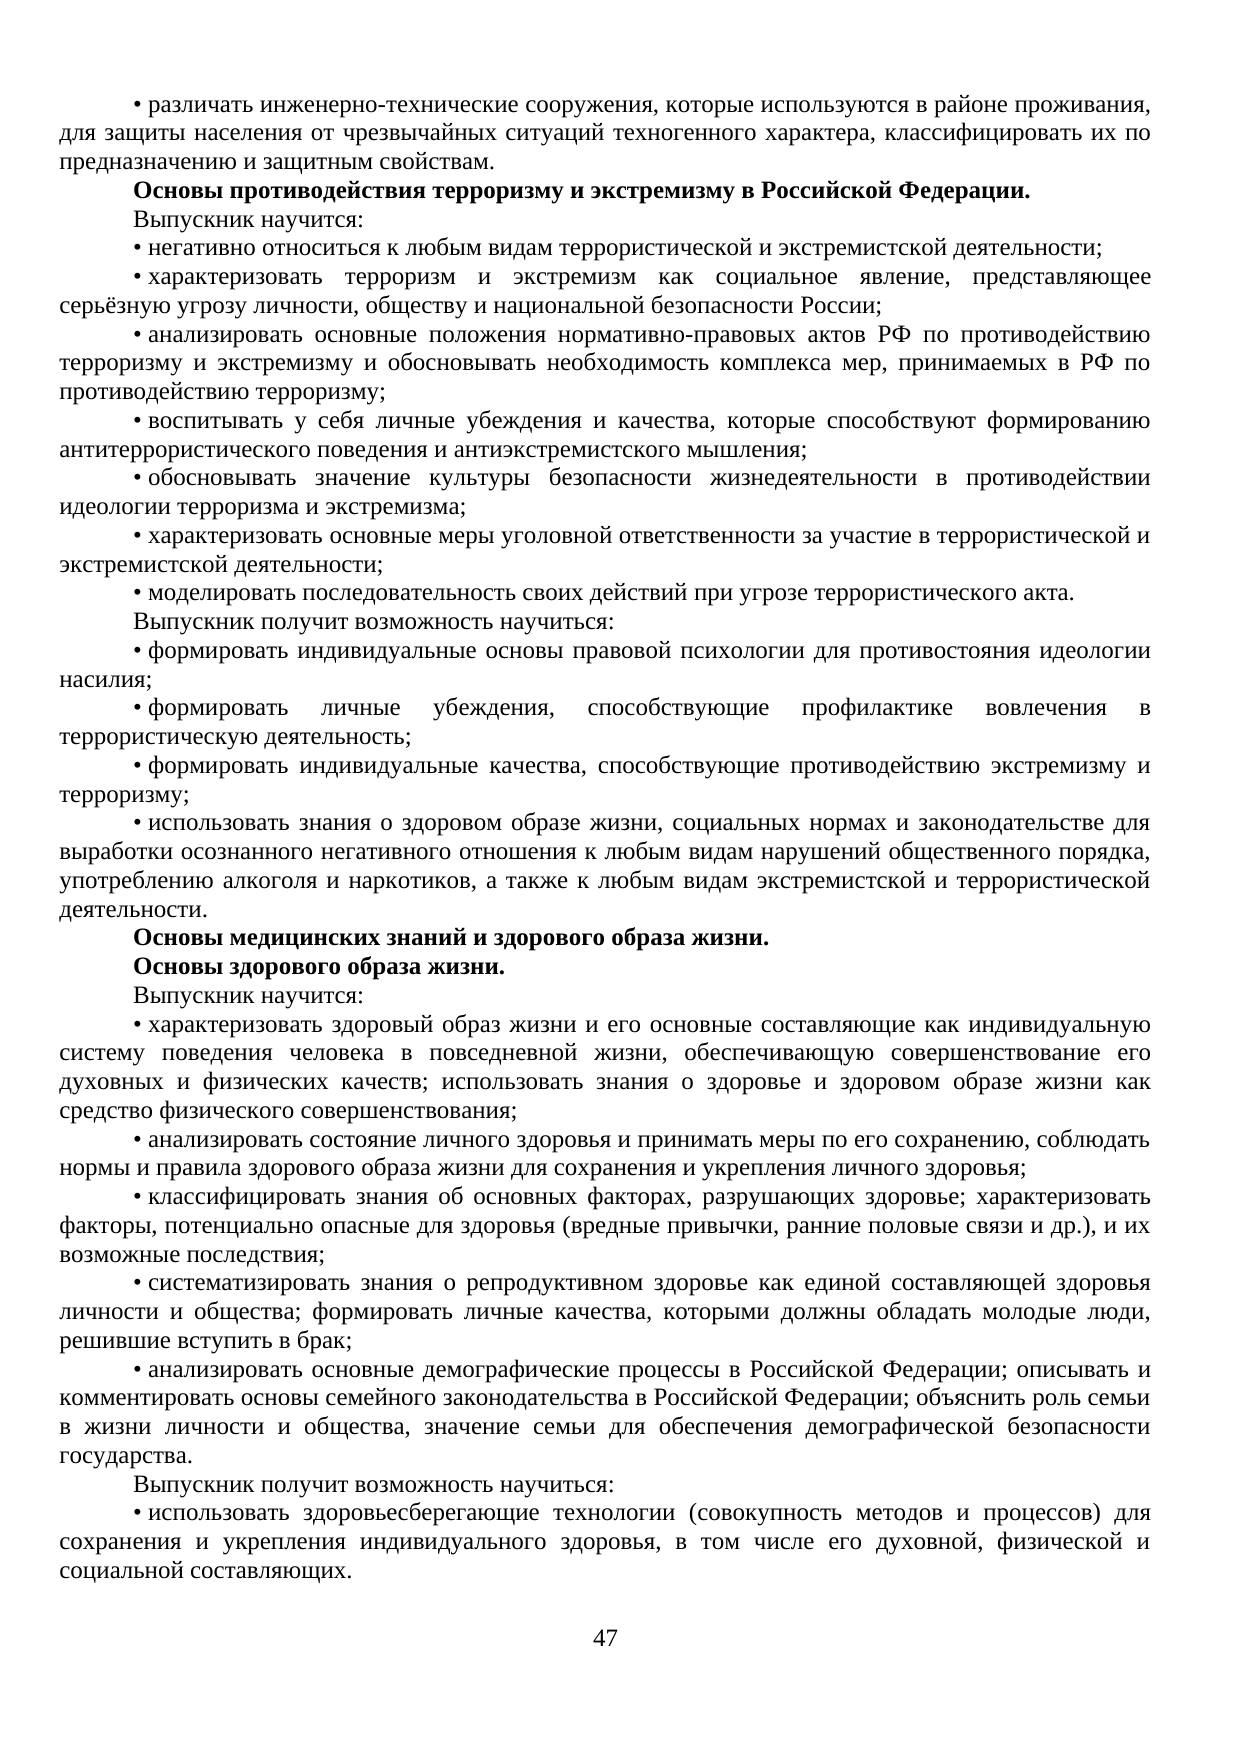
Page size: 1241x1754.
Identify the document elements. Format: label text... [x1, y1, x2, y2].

text • воспитывать у себя личные убеждения и качества, которые способствуют формированию антитеррористического поведения и антиэкстремистского мышления; [59, 405, 1152, 462]
text • формировать индивидуальные основы правовой психологии для противостояния идеологии насилия; [59, 635, 1152, 692]
text • характеризовать терроризм и экстремизм как социальное явление, представляющее серьёзную угрозу личности, обществу и национальной безопасности России; [59, 261, 1152, 319]
text Выпускник научится: [59, 204, 1152, 232]
text • формировать индивидуальные качества, способствующие противодействию экстремизму и терроризму; [59, 750, 1152, 807]
text • различать инженерно-технические сооружения, которые используются в районе проживания, для защиты населения от чрезвычайных ситуаций техногенного характера, классифицировать их по предназначению и защитным свойствам. [59, 89, 1152, 175]
text • систематизировать знания о репродуктивном здоровье как единой составляющей здоровья личности и общества; формировать личные качества, которыми должны обладать молодые люди, решившие вступить в брак; [59, 1267, 1152, 1354]
text • формировать личные убеждения, способствующие профилактике вовлечения в террористическую деятельность; [59, 692, 1152, 750]
text • использовать знания о здоровом образе жизни, социальных нормах и законодательстве для выработки осознанного негативного отношения к любым видам нарушений общественного порядка, употреблению алкоголя и наркотиков, а также к любым видам экстремистской и террористической деятельности. [59, 807, 1152, 922]
text • обосновывать значение культуры безопасности жизнедеятельности в противодействии идеологии терроризма и экстремизма; [59, 462, 1152, 520]
text • характеризовать здоровый образ жизни и его основные составляющие как индивидуальную систему поведения человека в повседневной жизни, обеспечивающую совершенствование его духовных и физических качеств; использовать знания о здоровье и здоровом образе жизни как средство физического совершенствования; [59, 1009, 1152, 1124]
text • негативно относиться к любым видам террористической и экстремистской деятельности; [59, 232, 1152, 261]
text • классифицировать знания об основных факторах, разрушающих здоровье; характеризовать факторы, потенциально опасные для здоровья (вредные привычки, ранние половые связи и др.), и их возможные последствия; [59, 1181, 1152, 1267]
text • моделировать последовательность своих действий при угрозе террористического акта. [59, 577, 1152, 606]
text Выпускник научится: [59, 980, 1152, 1009]
text Основы медицинских знаний и здорового образа жизни. [59, 922, 1152, 951]
text Выпускник получит возможность научиться: [59, 606, 1152, 635]
text Основы противодействия терроризму и экстремизму в Российской Федерации. [59, 175, 1152, 204]
text • характеризовать основные меры уголовной ответственности за участие в террористической и экстремистской деятельности; [59, 520, 1152, 577]
text • анализировать состояние личного здоровья и принимать меры по его сохранению, соблюдать нормы и правила здорового образа жизни для сохранения и укрепления личного здоровья; [59, 1124, 1152, 1181]
text • анализировать основные положения нормативно-правовых актов РФ по противодействию терроризму и экстремизму и обосновывать необходимость комплекса мер, принимаемых в РФ по противодействию терроризму; [59, 319, 1152, 405]
text • анализировать основные демографические процессы в Российской Федерации; описывать и комментировать основы семейного законодательства в Российской Федерации; объяснить роль семьи в жизни личности и общества, значение семьи для обеспечения демографической безопасности государства. [59, 1354, 1152, 1469]
text • использовать здоровьесберегающие технологии (совокупность методов и процессов) для сохранения и укрепления индивидуального здоровья, в том числе его духовной, физической и социальной составляющих. [59, 1497, 1152, 1584]
text Основы здорового образа жизни. [59, 951, 1152, 980]
text Выпускник получит возможность научиться: [59, 1469, 1152, 1497]
